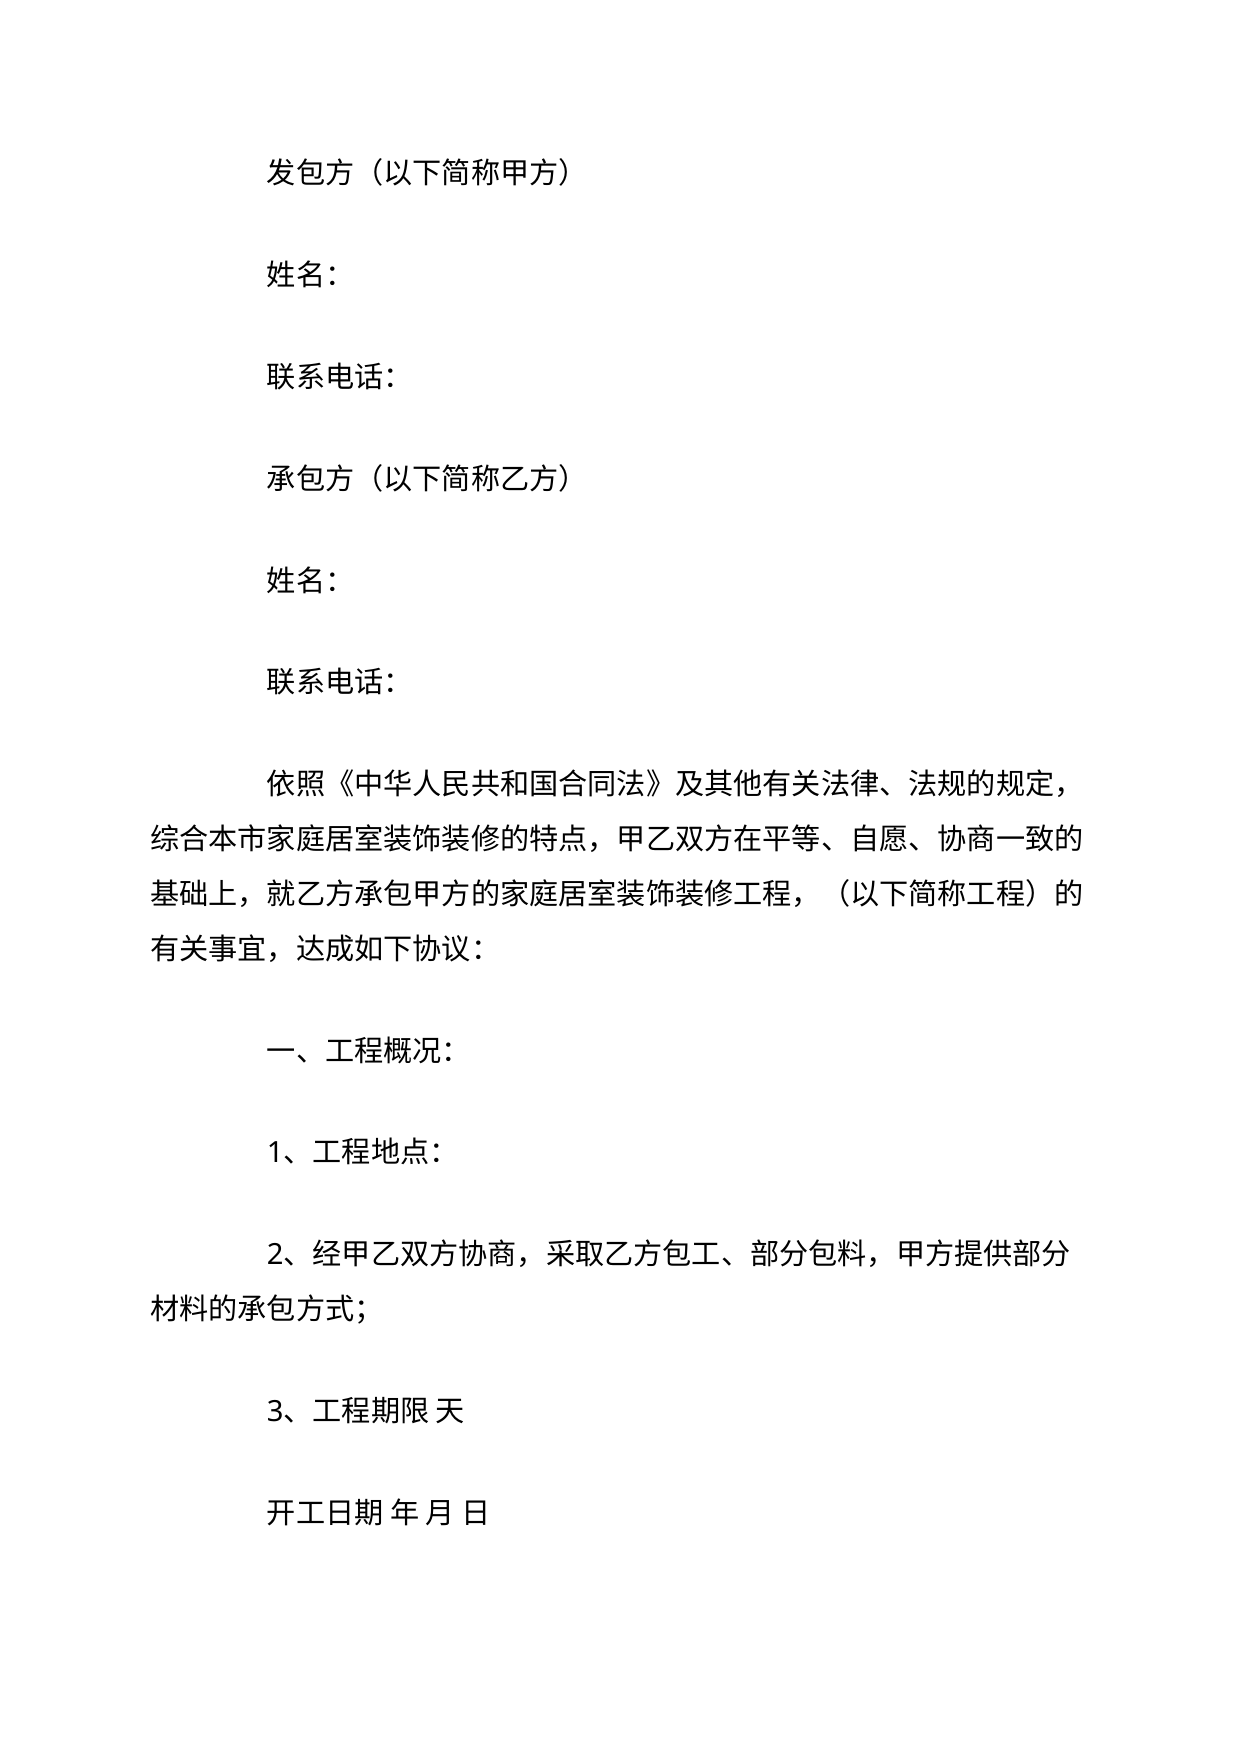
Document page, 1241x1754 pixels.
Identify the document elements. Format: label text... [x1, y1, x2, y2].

text 一、工程概况： [150, 1027, 1090, 1069]
text 开工日期 年 月 日 [150, 1489, 1090, 1532]
text 承包方（以下简称乙方） [150, 455, 1090, 498]
text 姓名： [150, 557, 1090, 599]
text 联系电话： [150, 659, 1090, 701]
text 3、工程期限 天 [150, 1388, 1090, 1430]
text 发包方（以下简称甲方） [150, 150, 1090, 192]
text 2、经甲乙双方协商，采取乙方包工、部分包料，甲方提供部分材料的承包方式； [150, 1231, 1090, 1328]
text 联系电话： [150, 353, 1090, 396]
text 1、工程地点： [150, 1129, 1090, 1171]
text 依照《中华人民共和国合同法》及其他有关法律、法规的规定，综合本市家庭居室装饰装修的特点，甲乙双方在平等、自愿、协商一致的基础上，就乙方承包甲方的家庭居室装饰装修工程，（以下简称工程）的有关事宜，达成如下协议： [150, 761, 1090, 968]
text 姓名： [150, 252, 1090, 294]
